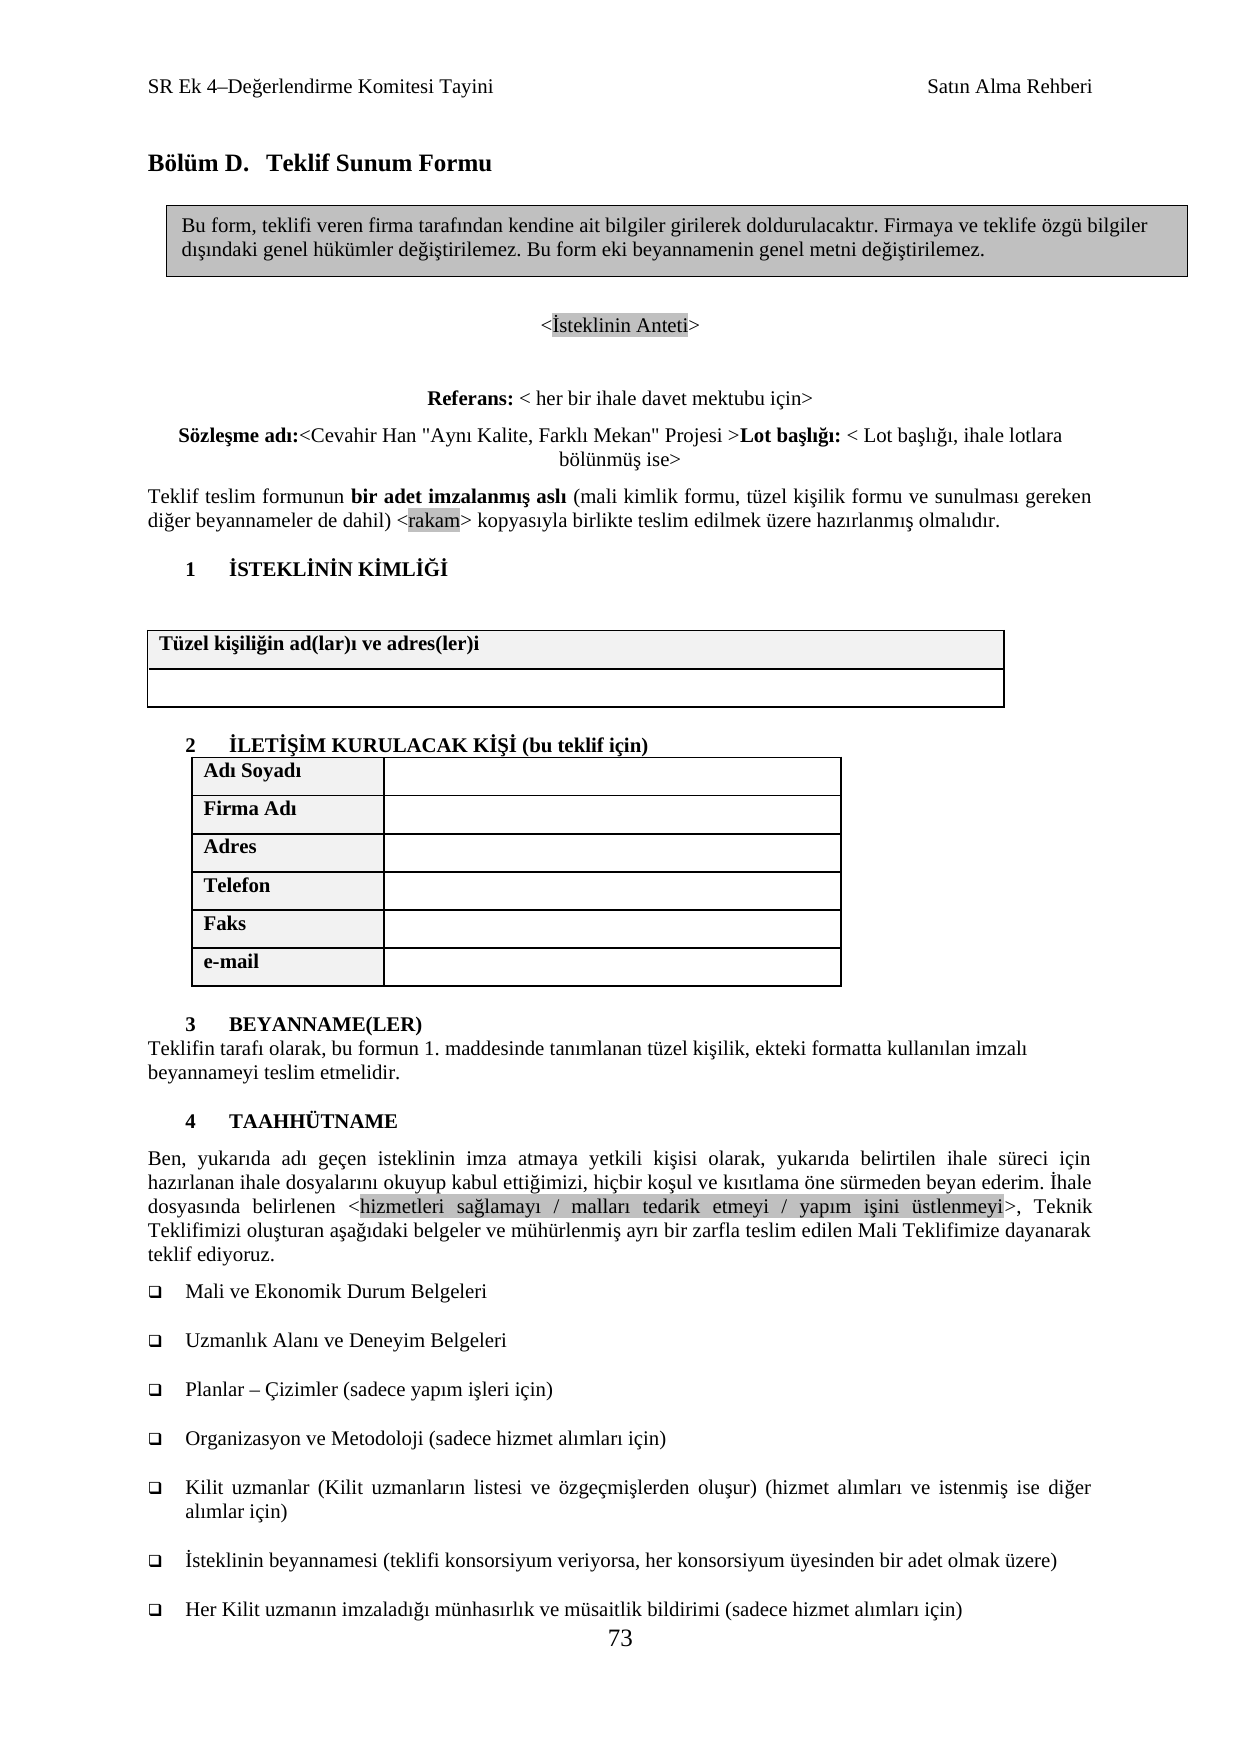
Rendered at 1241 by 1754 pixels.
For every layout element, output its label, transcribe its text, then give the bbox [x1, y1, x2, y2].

list Organizasyon ve Metodoloji (sadece hizmet alımları için) [148, 1426, 1093, 1450]
list Her Kilit uzmanın imzaladığı münhasırlık ve müsaitlik bildirimi (sadece hizmet alımları için) [148, 1597, 1093, 1621]
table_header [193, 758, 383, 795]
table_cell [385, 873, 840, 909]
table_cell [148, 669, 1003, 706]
title Referans: < her bir ihale davet mektubu için> [136, 386, 1093, 410]
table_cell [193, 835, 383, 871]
list Mali ve Ekonomik Durum Belgeleri [148, 1278, 1093, 1303]
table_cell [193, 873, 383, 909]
list İsteklinin beyannamesi (teklifi konsorsiyum veriyorsa, her konsorsiyum üyesinden bir adet olmak üzere) [148, 1548, 1093, 1572]
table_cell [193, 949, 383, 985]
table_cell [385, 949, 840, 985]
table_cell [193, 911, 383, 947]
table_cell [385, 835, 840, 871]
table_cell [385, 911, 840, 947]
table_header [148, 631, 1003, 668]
list Uzmanlık Alanı ve Deneyim Belgeleri [148, 1328, 1093, 1352]
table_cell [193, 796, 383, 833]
list Kilit uzmanlar (Kilit uzmanların listesi ve özgeçmişlerden oluşur) (hizmet alımları ve istenmiş ise diğer alımlar için) [148, 1475, 1093, 1523]
list İLETİŞİM KURULACAK KİŞİ (bu teklif için) [185, 733, 1093, 757]
title <İsteklinin Anteti> [688, 313, 1093, 337]
text Bölüm D. Teklif Sunum Formu [148, 148, 1093, 176]
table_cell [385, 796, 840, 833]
title Sözleşme adı:<Cevahir Han "Aynı Kalite, Farklı Mekan" Projesi >Lot başlığı: < Lot başlığı, ihale lotlara bölünmüş ise> [148, 423, 1093, 471]
list Planlar – Çizimler (sadece yapım işleri için) [148, 1377, 1093, 1401]
text Ben, yukarıda adı geçen isteklinin imza atmaya yetkili kişisi olarak, yukarıda belirtilen ihale süreci için hazırlanan ihale dosyalarını okuyup kabul ettiğimizi, hiçbir koşul ve kısıtlama öne sürmeden beyan ederim. İhale dosyasında belirlenen <hizmetleri sağlamayı / malları tedarik etmeyi / yapım işini üstlenmeyi>, Teknik Teklifimizi oluşturan aşağıdaki belgeler ve mühürlenmiş ayrı bir zarfla teslim edilen Mali Teklifimize dayanarak teklif ediyoruz. [148, 1146, 1093, 1266]
text Teklifin tarafı olarak, bu formun 1. maddesinde tanımlanan tüzel kişilik, ekteki formatta kullanılan imzalı beyannameyi teslim etmelidir. [148, 1036, 1093, 1084]
title <İsteklinin Anteti> [136, 313, 552, 337]
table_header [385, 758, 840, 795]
list TAAHHÜTNAME [185, 1109, 1093, 1133]
list BEYANNAME(LER) [185, 1012, 1093, 1036]
text Teklif teslim formunun bir adet imzalanmış aslı (mali kimlik formu, tüzel kişilik formu ve sunulması gereken diğer beyannameler de dahil) <rakam> kopyasıyla birlikte teslim edilmek üzere hazırlanmış olmalıdır. [148, 483, 1093, 532]
list İSTEKLİNİN KİMLİĞİ [185, 557, 1093, 581]
